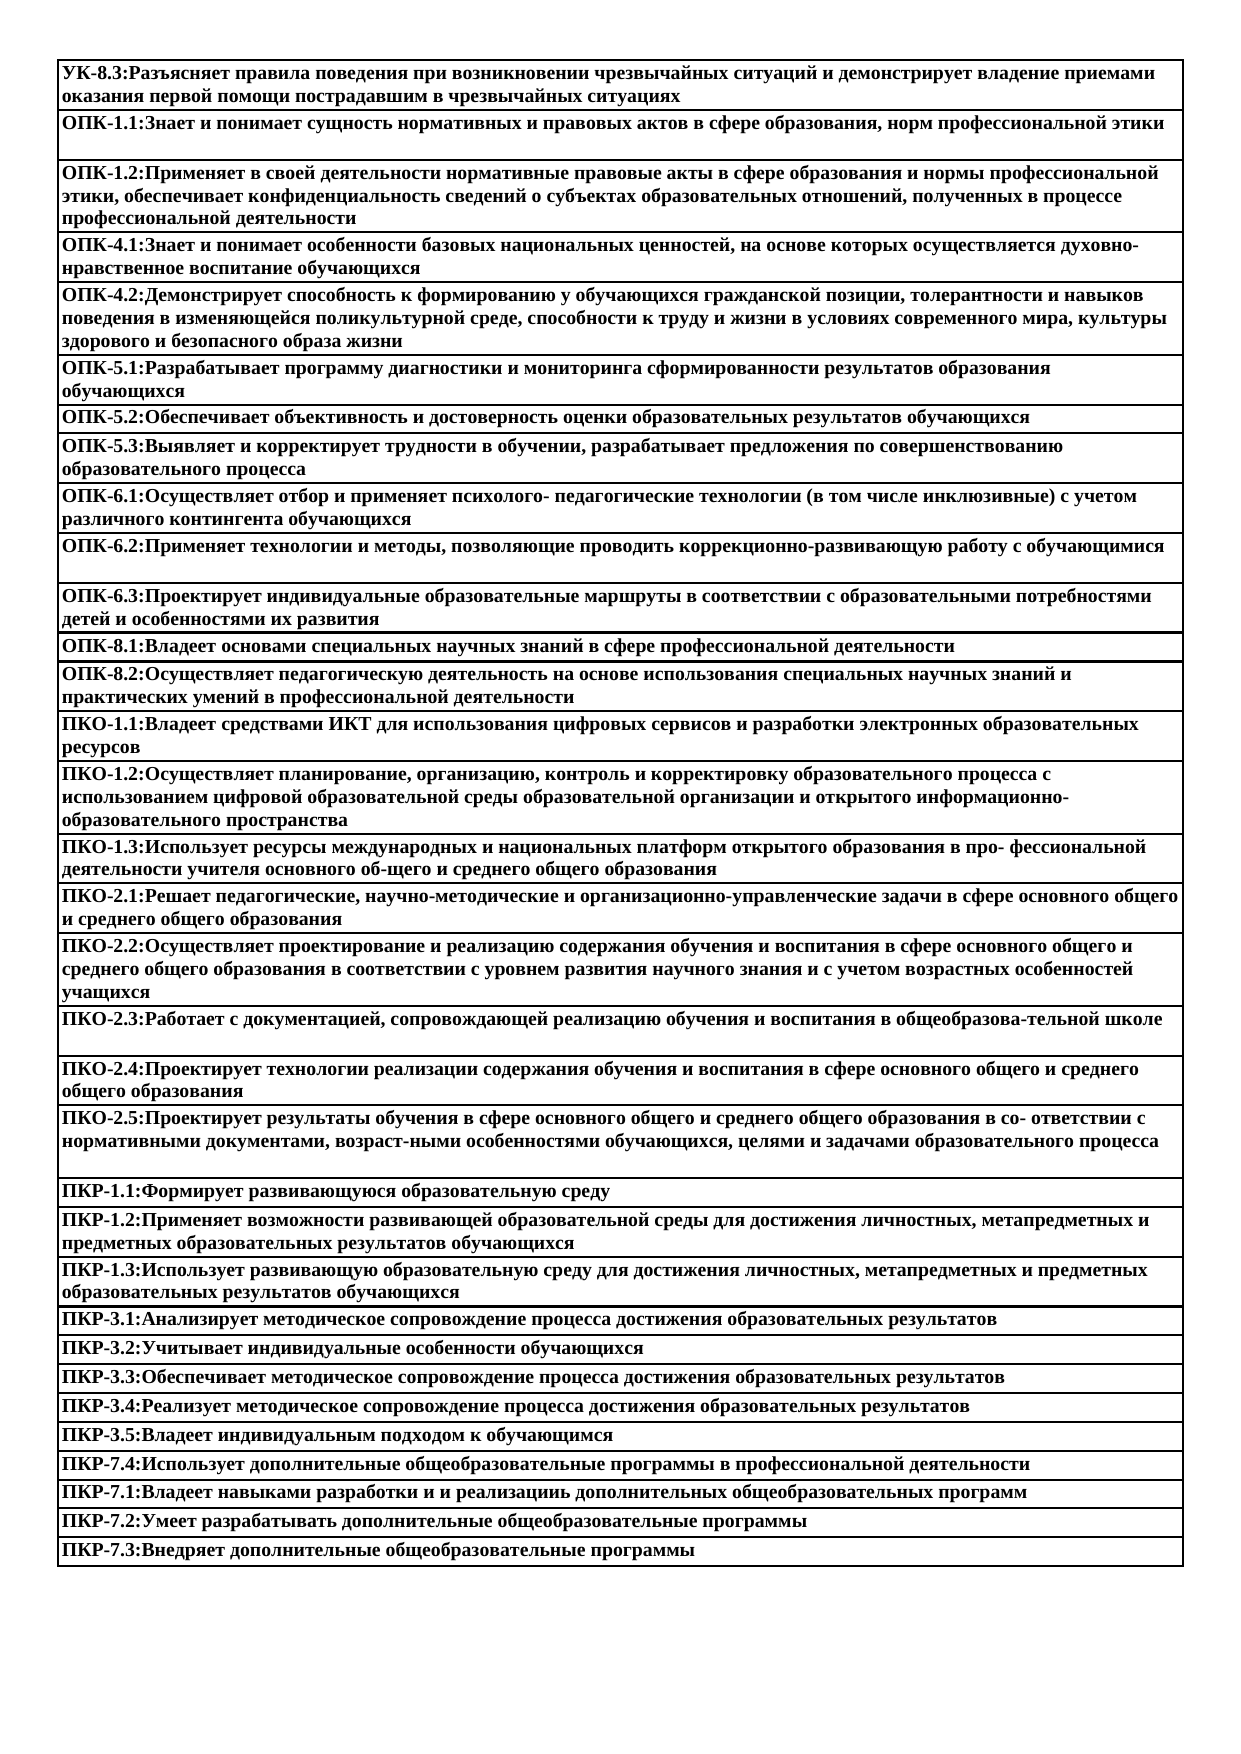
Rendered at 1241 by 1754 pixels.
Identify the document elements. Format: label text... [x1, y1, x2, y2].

table_cell ОПК-4.2:Демонстрирует способность к формированию у обучающихся гражданской позиции, толерантности и навыков поведения в изменяющейся поликультурной среде, способности к труду и жизни в условиях современного мира, культуры здорового и безопасного образа жизни [59, 283, 1182, 354]
table_cell ПКО-1.2:Осуществляет планирование, организацию, контроль и корректировку образовательного процесса с использованием цифровой образовательной среды образовательной организации и открытого информационно- образовательного пространства [59, 762, 1182, 832]
table_cell ПКР-3.5:Владеет индивидуальным подходом к обучающимся [59, 1423, 1182, 1449]
table_cell ПКО-2.4:Проектирует технологии реализации содержания обучения и воспитания в сфере основного общего и среднего общего образования [59, 1057, 1182, 1104]
table_cell ОПК-4.1:Знает и понимает особенности базовых национальных ценностей, на основе которых осуществляется духовно-нравственное воспитание обучающихся [59, 233, 1182, 281]
table_header УК-8.3:Разъясняет правила поведения при возникновении чрезвычайных ситуаций и демонстрирует владение приемами оказания первой помощи пострадавшим в чрезвычайных ситуациях [59, 61, 1182, 109]
table_cell ОПК-8.2:Осуществляет педагогическую деятельность на основе использования специальных научных знаний и практических умений в профессиональной деятельности [59, 663, 1182, 710]
table_cell ОПК-6.3:Проектирует индивидуальные образовательные маршруты в соответствии с образовательными потребностями детей и особенностями их развития [59, 584, 1182, 631]
table_cell ПКР-7.3:Внедряет дополнительные общеобразовательные программы [59, 1538, 1182, 1565]
table_cell ОПК-1.2:Применяет в своей деятельности нормативные правовые акты в сфере образования и нормы профессиональной этики, обеспечивает конфиденциальность сведений о субъектах образовательных отношений, полученных в процессе профессиональной деятельности [59, 161, 1182, 231]
table_cell ПКО-2.5:Проектирует результаты обучения в сфере основного общего и среднего общего образования в со- ответствии с нормативными документами, возраст-ными особенностями обучающихся, целями и задачами образовательного процесса [59, 1106, 1182, 1177]
table_cell ПКО-2.1:Решает педагогические, научно-методические и организационно-управленческие задачи в сфере основного общего и среднего общего образования [59, 884, 1182, 932]
table_cell ОПК-5.2:Обеспечивает объективность и достоверность оценки образовательных результатов обучающихся [59, 406, 1182, 432]
table_cell ПКР-3.4:Реализует методическое сопровождение процесса достижения образовательных результатов [59, 1394, 1182, 1421]
table_cell ПКР-3.3:Обеспечивает методическое сопровождение процесса достижения образовательных результатов [59, 1365, 1182, 1392]
table_cell ОПК-1.1:Знает и понимает сущность нормативных и правовых актов в сфере образования, норм профессиональной этики [59, 111, 1182, 159]
table_cell ПКР-1.1:Формирует развивающуюся образовательную среду [59, 1179, 1182, 1206]
table_cell ПКР-3.1:Анализирует методическое сопровождение процесса достижения образовательных результатов [59, 1308, 1182, 1334]
table_cell ПКР-7.1:Владеет навыками разработки и и реализацииь дополнительных общеобразовательных программ [59, 1481, 1182, 1507]
table_cell ОПК-5.1:Разрабатывает программу диагностики и мониторинга сформированности результатов образования обучающихся [59, 356, 1182, 403]
table_cell ОПК-6.2:Применяет технологии и методы, позволяющие проводить коррекционно-развивающую работу с обучающимися [59, 534, 1182, 582]
table_cell ПКР-7.2:Умеет разрабатывать дополнительные общеобразовательные программы [59, 1509, 1182, 1536]
table_cell ОПК-6.1:Осуществляет отбор и применяет психолого- педагогические технологии (в том числе инклюзивные) с учетом различного контингента обучающихся [59, 484, 1182, 532]
table_cell ПКР-1.3:Использует развивающую образовательную среду для достижения личностных, метапредметных и предметных образовательных результатов обучающихся [59, 1258, 1182, 1305]
table_cell ПКР-7.4:Использует дополнительные общеобразовательные программы в профессиональной деятельности [59, 1452, 1182, 1478]
table_cell ПКО-1.3:Использует ресурсы международных и национальных платформ открытого образования в про- фессиональной деятельности учителя основного об-щего и среднего общего образования [59, 835, 1182, 882]
table_cell ОПК-5.3:Выявляет и корректирует трудности в обучении, разрабатывает предложения по совершенствованию образовательного процесса [59, 434, 1182, 482]
table_cell ОПК-8.1:Владеет основами специальных научных знаний в сфере профессиональной деятельности [59, 634, 1182, 660]
table_cell ПКО-2.3:Работает с документацией, сопровождающей реализацию обучения и воспитания в общеобразова-тельной школе [59, 1007, 1182, 1054]
table_cell ПКО-2.2:Осуществляет проектирование и реализацию содержания обучения и воспитания в сфере основного общего и среднего общего образования в соответствии с уровнем развития научного знания и с учетом возрастных особенностей учащихся [59, 934, 1182, 1005]
table_cell ПКО-1.1:Владеет средствами ИКТ для использования цифровых сервисов и разработки электронных образовательных ресурсов [59, 712, 1182, 760]
table_cell ПКР-1.2:Применяет возможности развивающей образовательной среды для достижения личностных, метапредметных и предметных образовательных результатов обучающихся [59, 1208, 1182, 1256]
table_cell ПКР-3.2:Учитывает индивидуальные особенности обучающихся [59, 1336, 1182, 1363]
